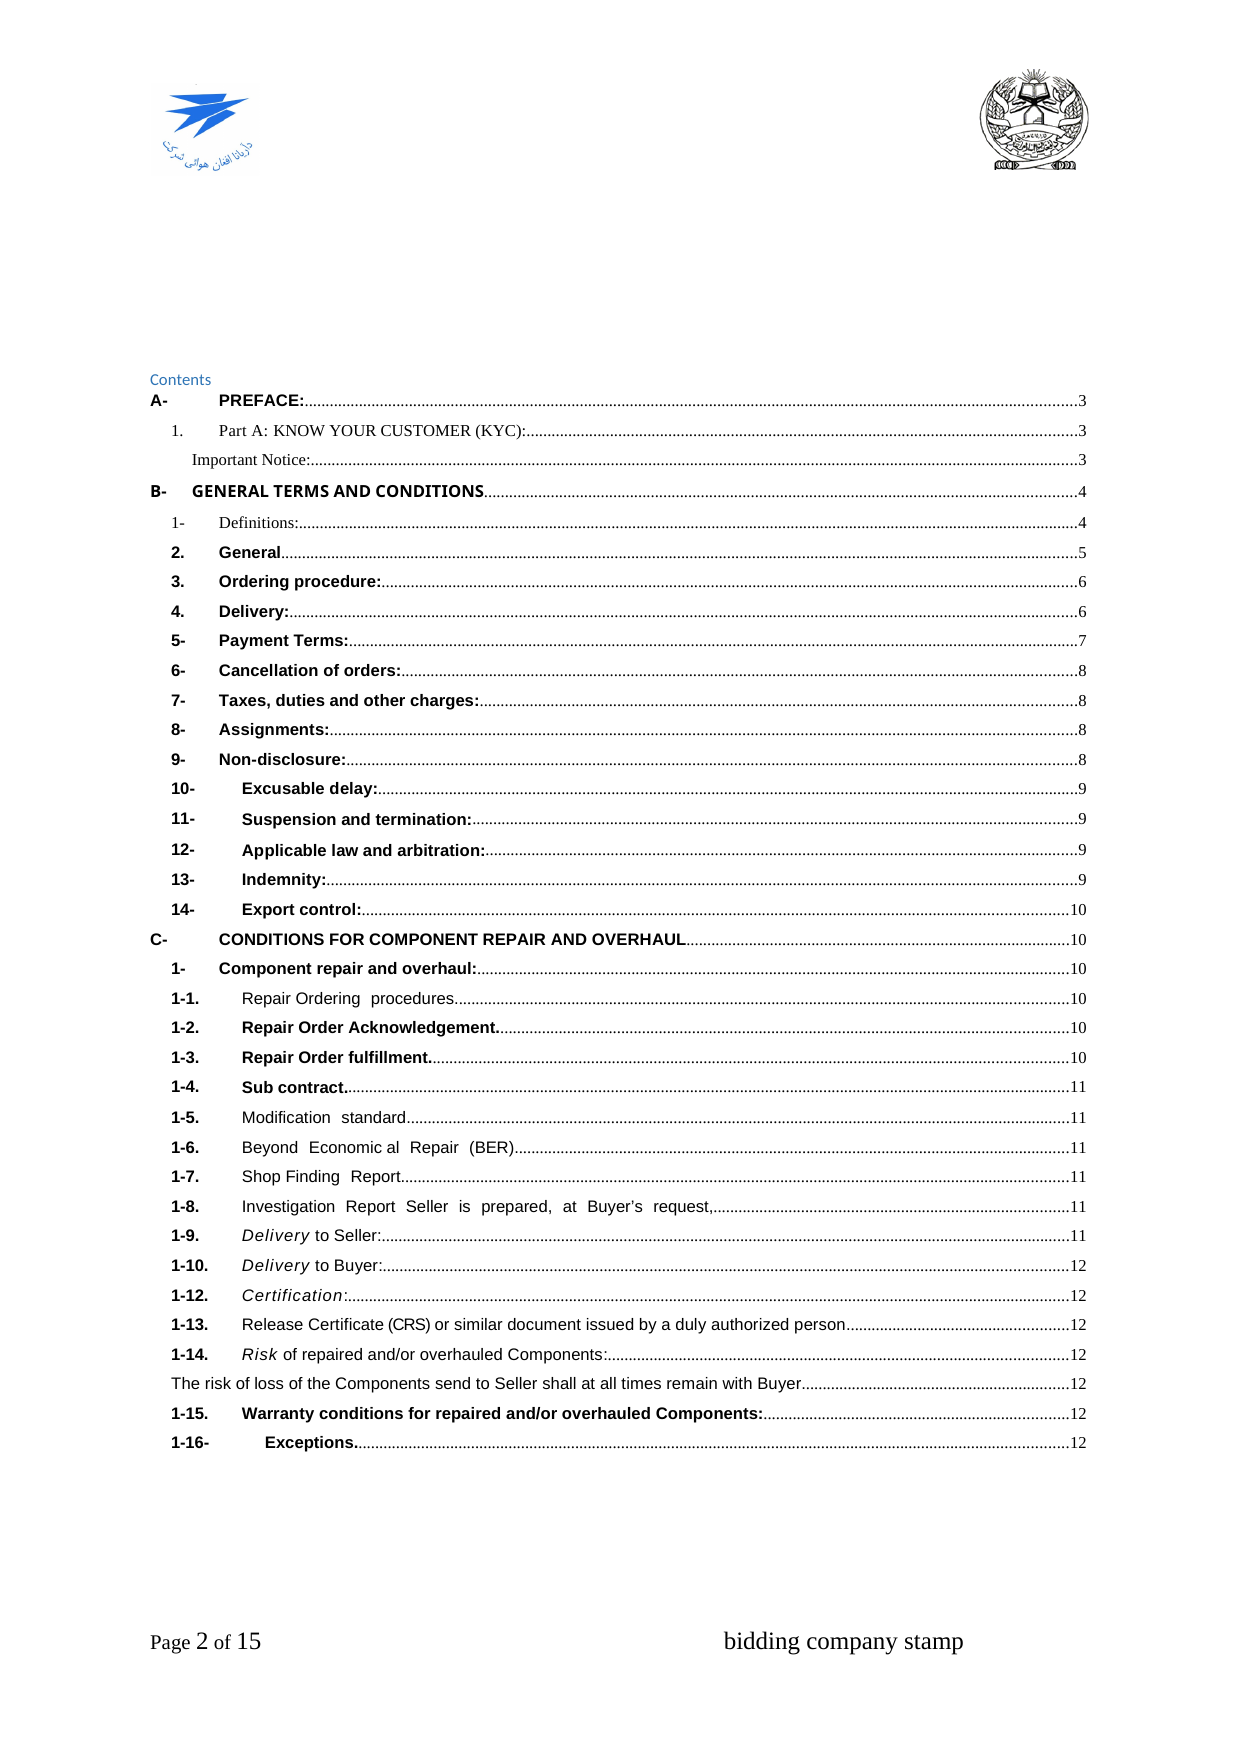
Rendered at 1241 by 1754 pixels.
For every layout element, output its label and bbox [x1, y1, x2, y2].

picture [979, 69, 1089, 170]
picture [151, 83, 260, 176]
